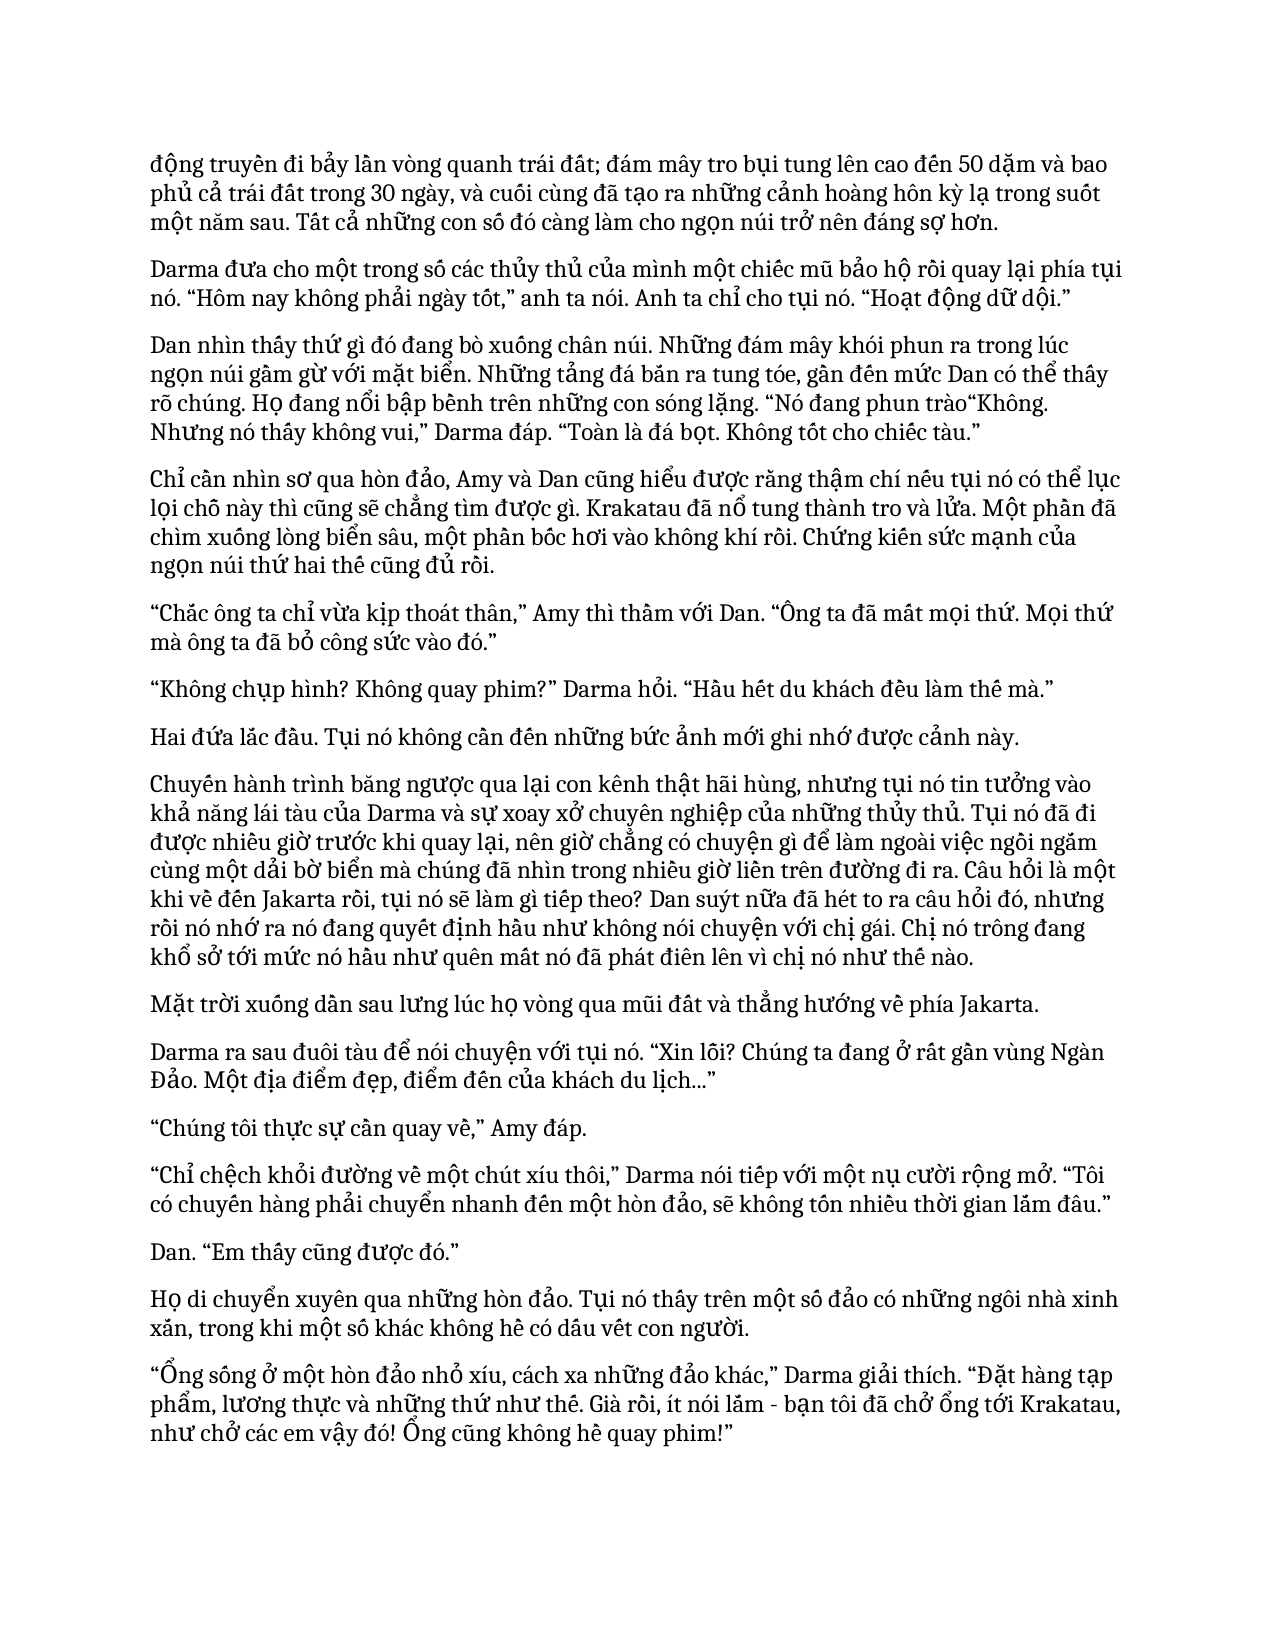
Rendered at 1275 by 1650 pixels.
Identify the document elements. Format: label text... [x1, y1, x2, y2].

text “Không chụp hình? Không quay phim?” Darma hỏi. “Hầu hết du khách đều làm thế mà.” [150, 675, 1125, 704]
text Darma đưa cho một trong số các thủy thủ của mình một chiếc mũ bảo hộ rồi quay lại phía tụi nó. “Hôm nay không phải ngày tốt,” anh ta nói. Anh ta chỉ cho tụi nó. “Hoạt động dữ dội.” [150, 255, 1125, 312]
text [150, 150, 1125, 236]
text Mặt trời xuống dần sau lưng lúc họ vòng qua mũi đất và thẳng hướng về phía Jakarta. [150, 990, 1125, 1019]
text Họ di chuyển xuyên qua những hòn đảo. Tụi nó thấy trên một số đảo có những ngôi nhà xinh xắn, trong khi một số khác không hề có dấu vết con người. [150, 1285, 1125, 1342]
text “Chỉ chệch khỏi đường về một chút xíu thôi,” Darma nói tiếp với một nụ cười rộng mở. “Tôi có chuyến hàng phải chuyển nhanh đến một hòn đảo, sẽ không tốn nhiều thời gian lắm đâu.” [150, 1161, 1125, 1219]
text “Chúng tôi thực sự cần quay về,” Amy đáp. [150, 1114, 1125, 1142]
text Darma ra sau đuôi tàu để nói chuyện với tụi nó. “Xin lỗi? Chúng ta đang ở rất gần vùng Ngàn Đảo. Một địa điểm đẹp, điểm đến của khách du lịch...” [150, 1037, 1125, 1095]
text Chỉ cần nhìn sơ qua hòn đảo, Amy và Dan cũng hiểu được rằng thậm chí nếu tụi nó có thể lục lọi chỗ này thì cũng sẽ chẳng tìm được gì. Krakatau đã nổ tung thành tro và lửa. Một phần đã chìm xuống lòng biển sâu, một phần bốc hơi vào không khí rồi. Chứng kiến sức mạnh của ngọn núi thứ hai thế cũng đủ rồi. [150, 465, 1125, 580]
text Hai đứa lắc đầu. Tụi nó không cần đến những bức ảnh mới ghi nhớ được cảnh này. [150, 722, 1125, 751]
text Chuyến hành trình băng ngược qua lại con kênh thật hãi hùng, nhưng tụi nó tin tưởng vào khả năng lái tàu của Darma và sự xoay xở chuyên nghiệp của những thủy thủ. Tụi nó đã đi được nhiều giờ trước khi quay lại, nên giờ chẳng có chuyện gì để làm ngoài việc ngồi ngắm cùng một dải bờ biển mà chúng đã nhìn trong nhiều giờ liền trên đường đi ra. Câu hỏi là một khi về đến Jakarta rồi, tụi nó sẽ làm gì tiếp theo? Dan suýt nữa đã hét to ra câu hỏi đó, nhưng rồi nó nhớ ra nó đang quyết định hầu như không nói chuyện với chị gái. Chị nó trông đang khổ sở tới mức nó hầu như quên mất nó đã phát điên lên vì chị nó như thế nào. [150, 770, 1125, 971]
text “Chắc ông ta chỉ vừa kịp thoát thân,” Amy thì thầm với Dan. “Ông ta đã mất mọi thứ. Mọi thứ mà ông ta đã bỏ công sức vào đó.” [150, 599, 1125, 656]
text Dan. “Em thấy cũng được đó.” [150, 1237, 1125, 1266]
text “Ổng sống ở một hòn đảo nhỏ xíu, cách xa những đảo khác,” Darma giải thích. “Đặt hàng tạp phẩm, lương thực và những thứ như thế. Già rồi, ít nói lắm - bạn tôi đã chở ổng tới Krakatau, như chở các em vậy đó! Ổng cũng không hề quay phim!” [150, 1361, 1125, 1447]
text Dan nhìn thấy thứ gì đó đang bò xuống chân núi. Những đám mây khói phun ra trong lúc ngọn núi gầm gừ với mặt biển. Những tảng đá bắn ra tung tóe, gần đến mức Dan có thể thấy rõ chúng. Họ đang nổi bập bềnh trên những con sóng lặng. “Nó đang phun trào“Không. Nhưng nó thấy không vui,” Darma đáp. “Toàn là đá bọt. Không tốt cho chiếc tàu.” [150, 331, 1125, 446]
